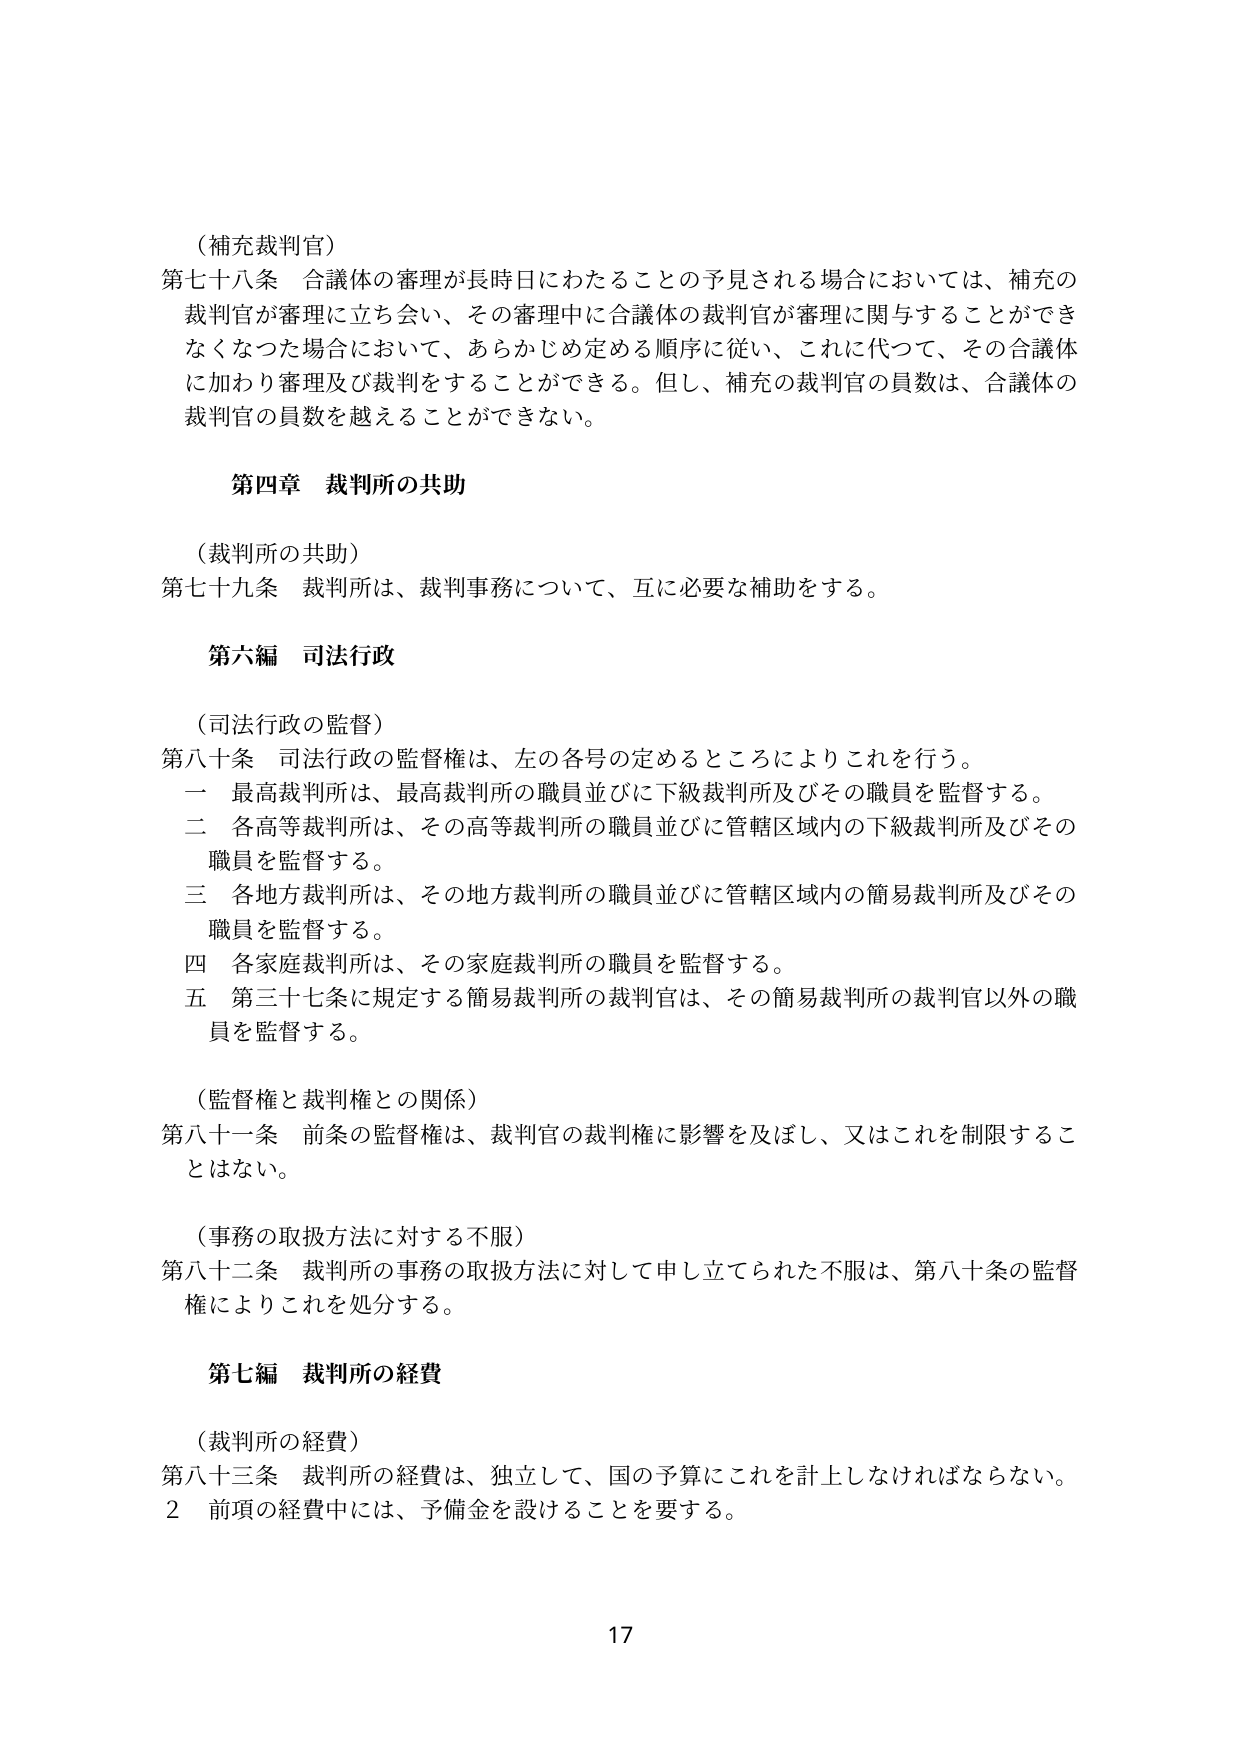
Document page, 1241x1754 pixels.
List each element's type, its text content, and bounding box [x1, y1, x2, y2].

text 第四章 裁判所の共助 [230, 467, 1079, 501]
text （監督権と裁判権との関係） [184, 1082, 1079, 1116]
text 第八十三条 裁判所の経費は、独立して、国の予算にこれを計上しなければならない。 [161, 1458, 1079, 1492]
text （裁判所の経費） [184, 1424, 1079, 1458]
text ２ 前項の経費中には、予備金を設けることを要する。 [161, 1492, 1079, 1526]
text 三 各地方裁判所は、その地方裁判所の職員並びに管轄区域内の簡易裁判所及びその職員を監督する。 [184, 877, 1079, 945]
text 一 最高裁判所は、最高裁判所の職員並びに下級裁判所及びその職員を監督する。 [184, 774, 1079, 809]
text 第七十九条 裁判所は、裁判事務について、互に必要な補助をする。 [161, 569, 1079, 604]
text 第七編 裁判所の経費 [207, 1355, 1079, 1389]
text 二 各高等裁判所は、その高等裁判所の職員並びに管轄区域内の下級裁判所及びその職員を監督する。 [184, 809, 1079, 877]
text （裁判所の共助） [184, 535, 1079, 569]
text （事務の取扱方法に対する不服） [184, 1219, 1079, 1253]
text （補充裁判官） [184, 228, 1079, 262]
text 第六編 司法行政 [207, 638, 1079, 672]
text 五 第三十七条に規定する簡易裁判所の裁判官は、その簡易裁判所の裁判官以外の職員を監督する。 [184, 979, 1079, 1048]
text 第八十一条 前条の監督権は、裁判官の裁判権に影響を及ぼし、又はこれを制限することはない。 [161, 1116, 1079, 1184]
text （司法行政の監督） [184, 706, 1079, 740]
text 第七十八条 合議体の審理が長時日にわたることの予見される場合においては、補充の裁判官が審理に立ち会い、その審理中に合議体の裁判官が審理に関与することができなくなつた場合において、あらかじめ定める順序に従い、これに代つて、その合議体に加わり審理及び裁判をすることができる。但し、補充の裁判官の員数は、合議体の裁判官の員数を越えることができない。 [161, 262, 1079, 433]
text 第八十二条 裁判所の事務の取扱方法に対して申し立てられた不服は、第八十条の監督権によりこれを処分する。 [161, 1253, 1079, 1321]
text 第八十条 司法行政の監督権は、左の各号の定めるところによりこれを行う。 [161, 740, 1079, 774]
text 四 各家庭裁判所は、その家庭裁判所の職員を監督する。 [184, 945, 1079, 979]
